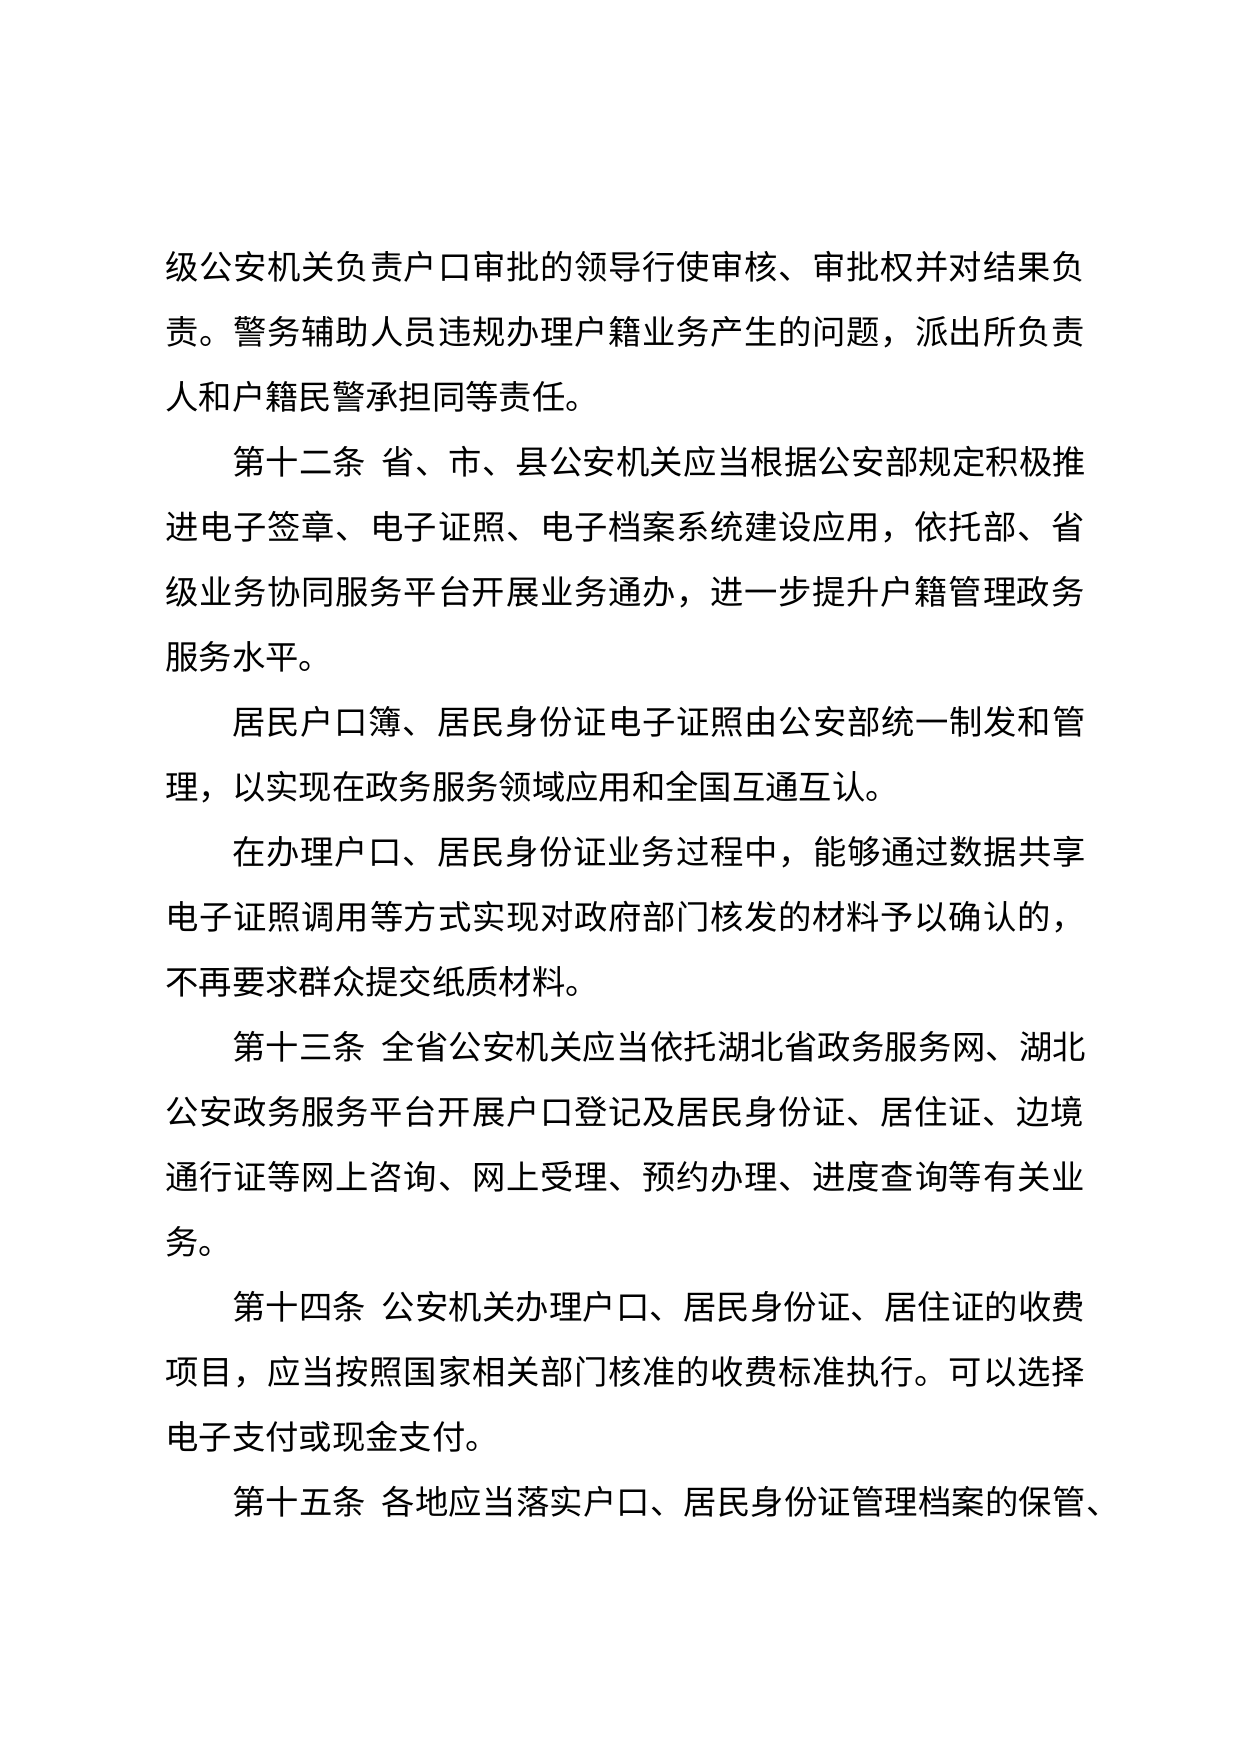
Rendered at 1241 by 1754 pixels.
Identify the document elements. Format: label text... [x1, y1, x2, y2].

text 第十四条 公安机关办理户口、居民身份证、居住证的收费项目，应当按照国家相关部门核准的收费标准执行。可以选择电子支付或现金支付。 [165, 1273, 1087, 1468]
text 居民户口簿、居民身份证电子证照由公安部统一制发和管理，以实现在政务服务领域应用和全国互通互认。 [165, 688, 1087, 818]
text 第十三条 全省公安机关应当依托湖北省政务服务网、湖北公安政务服务平台开展户口登记及居民身份证、居住证、边境通行证等网上咨询、网上受理、预约办理、进度查询等有关业务。 [165, 1013, 1087, 1273]
text 第十二条 省、市、县公安机关应当根据公安部规定积极推进电子签章、电子证照、电子档案系统建设应用，依托部、省级业务协同服务平台开展业务通办，进一步提升户籍管理政务服务水平。 [165, 428, 1087, 688]
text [165, 1468, 1087, 1533]
text 在办理户口、居民身份证业务过程中，能够通过数据共享、电子证照调用等方式实现对政府部门核发的材料予以确认的，不再要求群众提交纸质材料。 [165, 818, 1087, 1013]
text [165, 233, 1087, 428]
